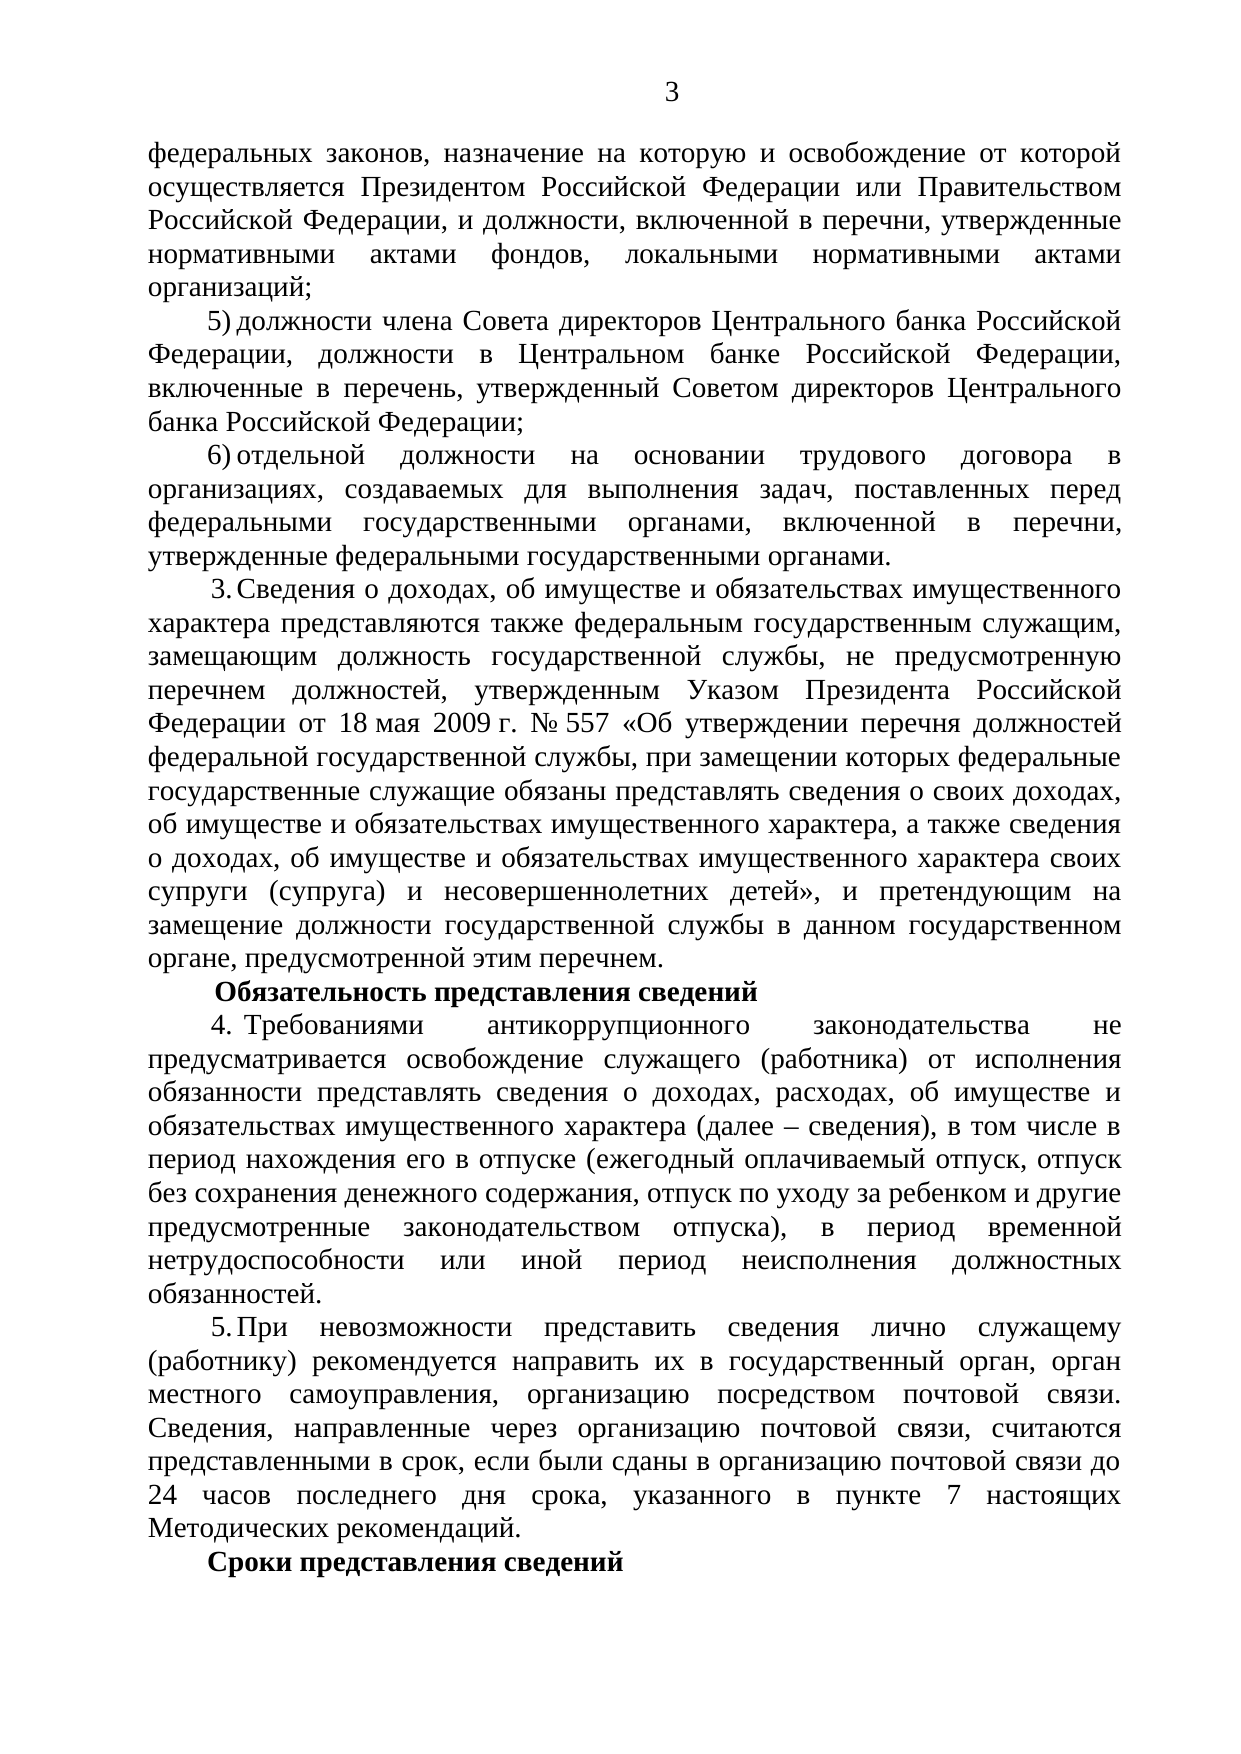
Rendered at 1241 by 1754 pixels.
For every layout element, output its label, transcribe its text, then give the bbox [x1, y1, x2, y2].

text Обязательность представления сведений [148, 974, 1122, 1007]
text Сроки представления сведений [207, 1544, 1122, 1578]
list должности члена Совета директоров Центрального банка Российской Федерации, должности в Центральном банке Российской Федерации, включенные в перечень, утвержденный Советом директоров Центрального банка Российской Федерации; [148, 303, 1122, 437]
list Требованиями антикоррупционного законодательства не предусматривается освобождение служащего (работника) от исполнения обязанности представлять сведения о доходах, расходах, об имуществе и обязательствах имущественного характера (далее – сведения), в том числе в период нахождения его в отпуске (ежегодный оплачиваемый отпуск, отпуск без сохранения денежного содержания, отпуск по уходу за ребенком и другие предусмотренные законодательством отпуска), в период временной нетрудоспособности или иной период неисполнения должностных обязанностей. [148, 1007, 1122, 1309]
list отдельной должности на основании трудового договора в организациях, создаваемых для выполнения задач, поставленных перед федеральными государственными органами, включенной в перечни, утвержденные федеральными государственными органами. [148, 437, 1122, 571]
list Сведения о доходах, об имуществе и обязательствах имущественного характера представляются также федеральным государственным служащим, замещающим должность государственной службы, не предусмотренную перечнем должностей, утвержденным Указом Президента Российской Федерации от 18 мая 2009 г. № 557 «Об утверждении перечня должностей федеральной государственной службы, при замещении которых федеральные государственные служащие обязаны представлять сведения о своих доходах, об имуществе и обязательствах имущественного характера, а также сведения о доходах, об имуществе и обязательствах имущественного характера своих супруги (супруга) и несовершеннолетних детей», и претендующим на замещение должности государственной службы в данном государственном органе, предусмотренной этим перечнем. [148, 571, 1122, 974]
list При невозможности представить сведения лично служащему (работнику) рекомендуется направить их в государственный орган, орган местного самоуправления, организацию посредством почтовой связи. Сведения, направленные через организацию почтовой связи, считаются представленными в срок, если были сданы в организацию почтовой связи до 24 часов последнего дня срока, указанного в пункте 7 настоящих Методических рекомендаций. [148, 1309, 1122, 1544]
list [148, 135, 1122, 303]
